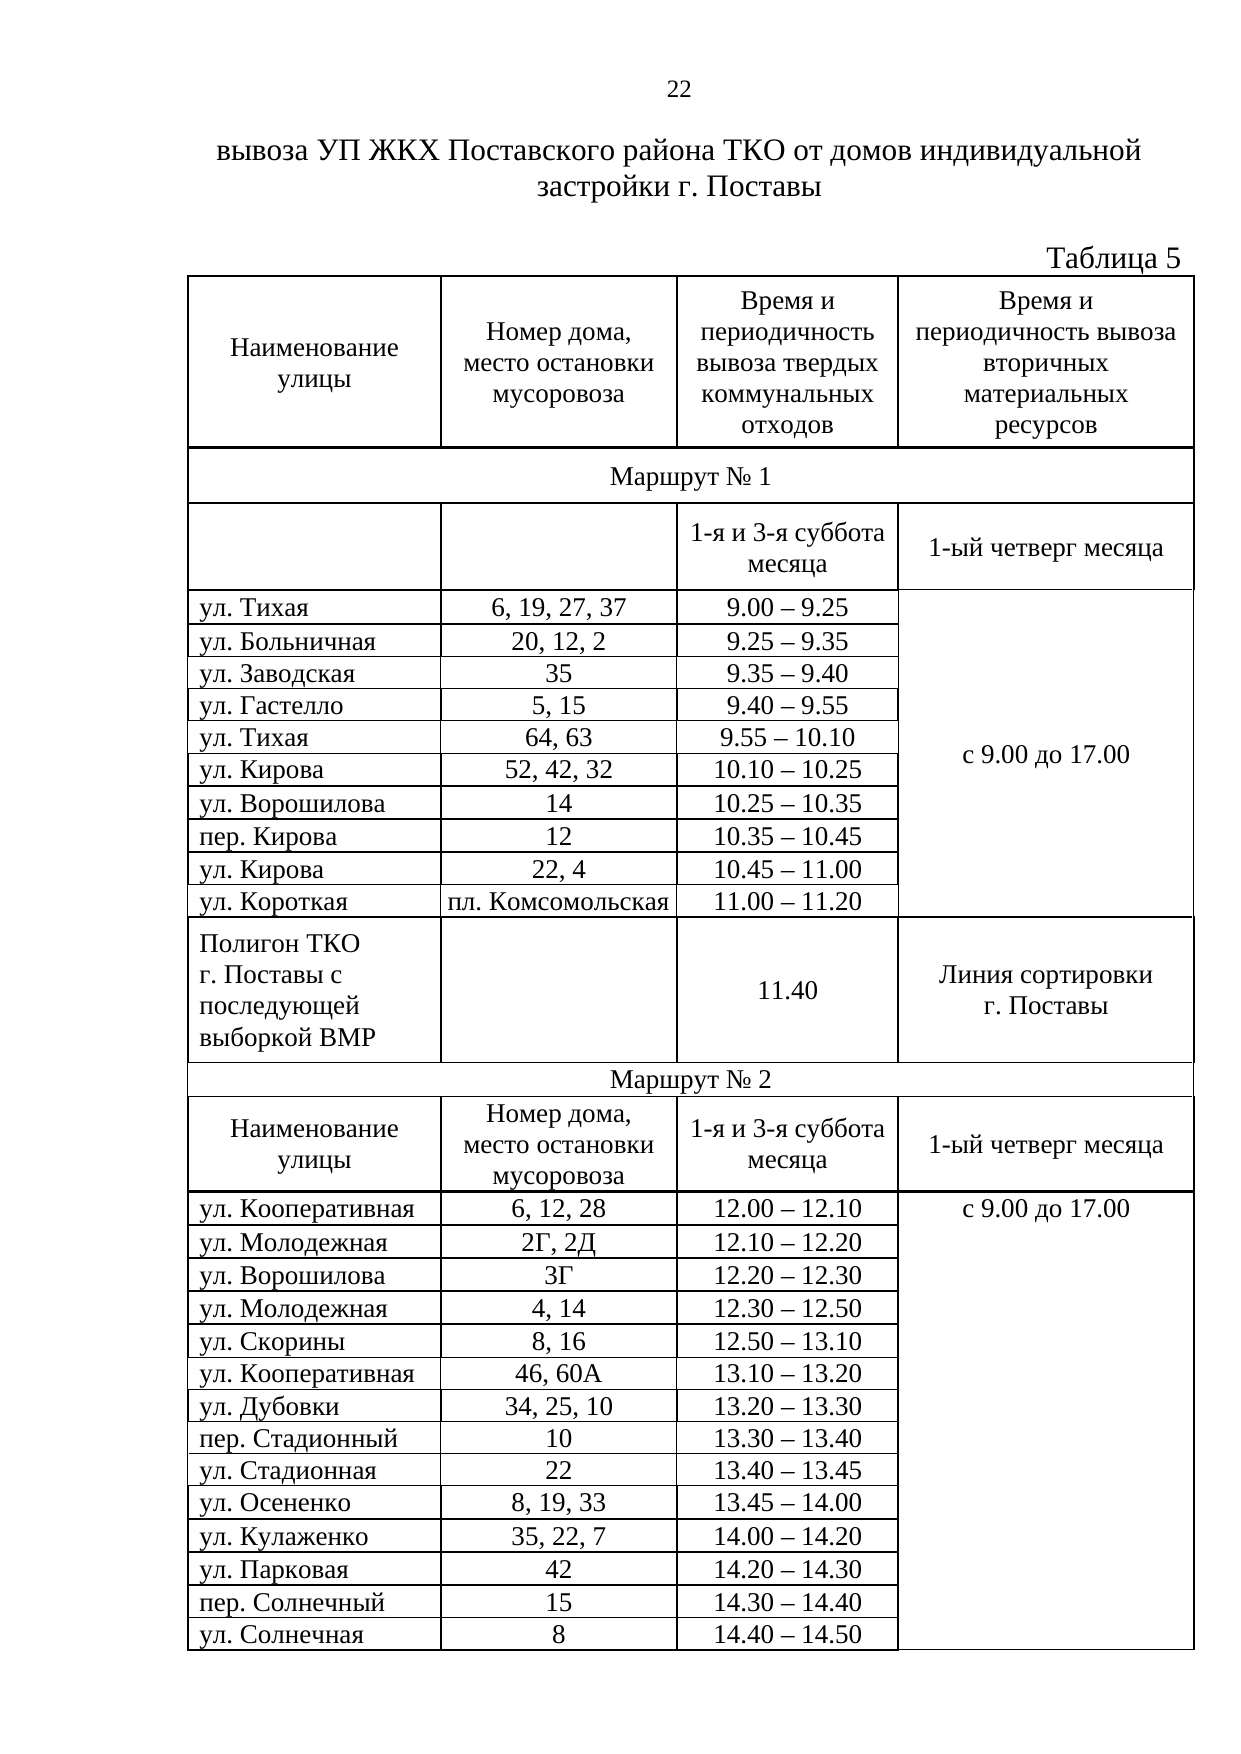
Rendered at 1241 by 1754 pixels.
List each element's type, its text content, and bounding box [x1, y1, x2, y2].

table_cell ул. Осененко [189, 1486, 440, 1517]
table_cell 13.45 – 14.00 [678, 1486, 897, 1517]
table_cell ул. Гастелло [189, 689, 440, 720]
table_cell ул. Ворошилова [189, 787, 440, 818]
table_cell 9.55 – 10.10 [677, 721, 898, 752]
table_cell 1-я и 3-я суббота месяца [678, 504, 897, 589]
table_cell 14.20 – 14.30 [678, 1553, 897, 1584]
table_cell 13.40 – 13.45 [677, 1454, 897, 1485]
table_cell ул. Дубовки [189, 1390, 440, 1421]
table_cell Линия сортировки г. Поставы [899, 916, 1193, 1062]
table_cell 9.25 – 9.35 [678, 625, 898, 656]
table_cell 8, 19, 33 [442, 1486, 676, 1517]
table_cell ул. Заводская [188, 657, 440, 688]
table_cell 35 [441, 657, 676, 688]
table_cell Наименование улицы [189, 1097, 440, 1190]
table_cell ул. Тихая [188, 721, 440, 752]
table_cell ул. Кирова [189, 754, 440, 784]
table_cell 64, 63 [441, 721, 676, 752]
table_cell 8, 16 [442, 1325, 676, 1357]
table_cell 1-ый четверг месяца [899, 1096, 1193, 1190]
table_cell 13.20 – 13.30 [678, 1390, 897, 1421]
table_cell пер. Солнечный [189, 1586, 440, 1617]
table_header Наименование улицы [189, 277, 440, 446]
table_cell 35, 22, 7 [442, 1520, 676, 1551]
table_cell пер. Кирова [189, 820, 440, 851]
table_cell ул. Кирова [189, 853, 440, 884]
table_header Время и периодичность вывоза твердых коммунальных отходов [678, 277, 897, 446]
table_cell Номер дома, место остановки мусоровоза [442, 1097, 676, 1190]
table_cell 10.10 – 10.25 [678, 754, 897, 784]
table_cell 2Г, 2Д [442, 1226, 676, 1257]
table_cell 14 [442, 787, 676, 818]
table_cell Маршрут № 2 [188, 1062, 1193, 1096]
table_cell ул. Кооперативная [189, 1193, 440, 1224]
table_cell пл. Комсомольская [441, 885, 676, 916]
table_cell 6, 12, 28 [442, 1193, 676, 1224]
table_cell 3Г [442, 1259, 676, 1290]
table_cell ул. Парковая [189, 1553, 440, 1584]
table_cell 14.00 – 14.20 [678, 1520, 897, 1551]
text Таблица 5 [177, 239, 1181, 275]
table_cell 15 [442, 1586, 676, 1617]
table_cell 9.40 – 9.55 [678, 689, 897, 720]
table_cell 46, 60А [441, 1358, 676, 1389]
table_cell 8 [442, 1618, 676, 1649]
table_cell 1-я и 3-я суббота месяца [678, 1097, 897, 1190]
table_cell 11.00 – 11.20 [677, 885, 898, 916]
table_cell 12 [442, 820, 676, 851]
table_cell 13.30 – 13.40 [677, 1422, 897, 1453]
table_cell 10.25 – 10.35 [678, 787, 897, 818]
table_cell 12.20 – 12.30 [678, 1259, 897, 1290]
table_cell 12.50 – 13.10 [678, 1325, 897, 1357]
table_cell ул. Молодежная [189, 1292, 440, 1323]
table_cell ул. Солнечная [189, 1618, 440, 1649]
table_cell 13.10 – 13.20 [677, 1358, 897, 1389]
table_cell ул. Короткая [188, 885, 440, 916]
table_cell 9.00 – 9.25 [678, 591, 898, 623]
table_cell 42 [442, 1553, 676, 1584]
table_cell 10 [441, 1422, 676, 1453]
table_cell 14.40 – 14.50 [678, 1618, 897, 1649]
table_cell ул. Больничная [189, 625, 440, 656]
table_cell ул. Кооперативная [188, 1358, 440, 1389]
table_cell 34, 25, 10 [442, 1390, 676, 1421]
table_cell 22, 4 [442, 853, 676, 884]
table_cell пер. Стадионный [188, 1422, 440, 1453]
table_cell 20, 12, 2 [442, 625, 676, 656]
table_cell 1-ый четверг месяца [899, 504, 1193, 589]
table_cell ул. Тихая [189, 591, 440, 623]
table_cell 11.40 [678, 918, 897, 1062]
text вывоза УП ЖКХ Поставского района ТКО от домов индивидуальной застройки г. Поставы [177, 131, 1181, 203]
table_cell 10.35 – 10.45 [678, 820, 897, 851]
table_cell с 9.00 до 17.00 [899, 589, 1193, 916]
table_cell 12.10 – 12.20 [678, 1226, 897, 1257]
table_cell 5, 15 [442, 689, 676, 720]
table_cell 14.30 – 14.40 [678, 1586, 897, 1617]
table_cell с 9.00 до 17.00 [899, 1193, 1193, 1649]
table_cell ул. Ворошилова [189, 1259, 440, 1290]
table_cell 12.30 – 12.50 [678, 1292, 897, 1323]
table_cell ул. Скорины [189, 1325, 440, 1357]
table_header Время и периодичность вывоза вторичных материальных ресурсов [899, 277, 1193, 446]
table_header Номер дома, место остановки мусоровоза [442, 277, 676, 446]
table_cell ул. Молодежная [189, 1226, 440, 1257]
table_cell 4, 14 [442, 1292, 676, 1323]
table_cell 10.45 – 11.00 [678, 853, 897, 884]
table_cell 9.35 – 9.40 [677, 657, 898, 688]
table_cell 6, 19, 27, 37 [442, 591, 676, 623]
table_cell [442, 918, 676, 1062]
table_cell 12.00 – 12.10 [678, 1193, 897, 1224]
table_cell ул. Кулаженко [189, 1520, 440, 1551]
table_cell Маршрут № 1 [189, 449, 1193, 502]
table_cell [442, 504, 676, 589]
table_cell 22 [441, 1454, 676, 1485]
table_cell 52, 42, 32 [442, 754, 676, 784]
table_cell Полигон ТКО г. Поставы с последующей выборкой ВМР [189, 918, 440, 1062]
table_cell [189, 504, 440, 589]
table_cell ул. Стадионная [188, 1453, 440, 1485]
